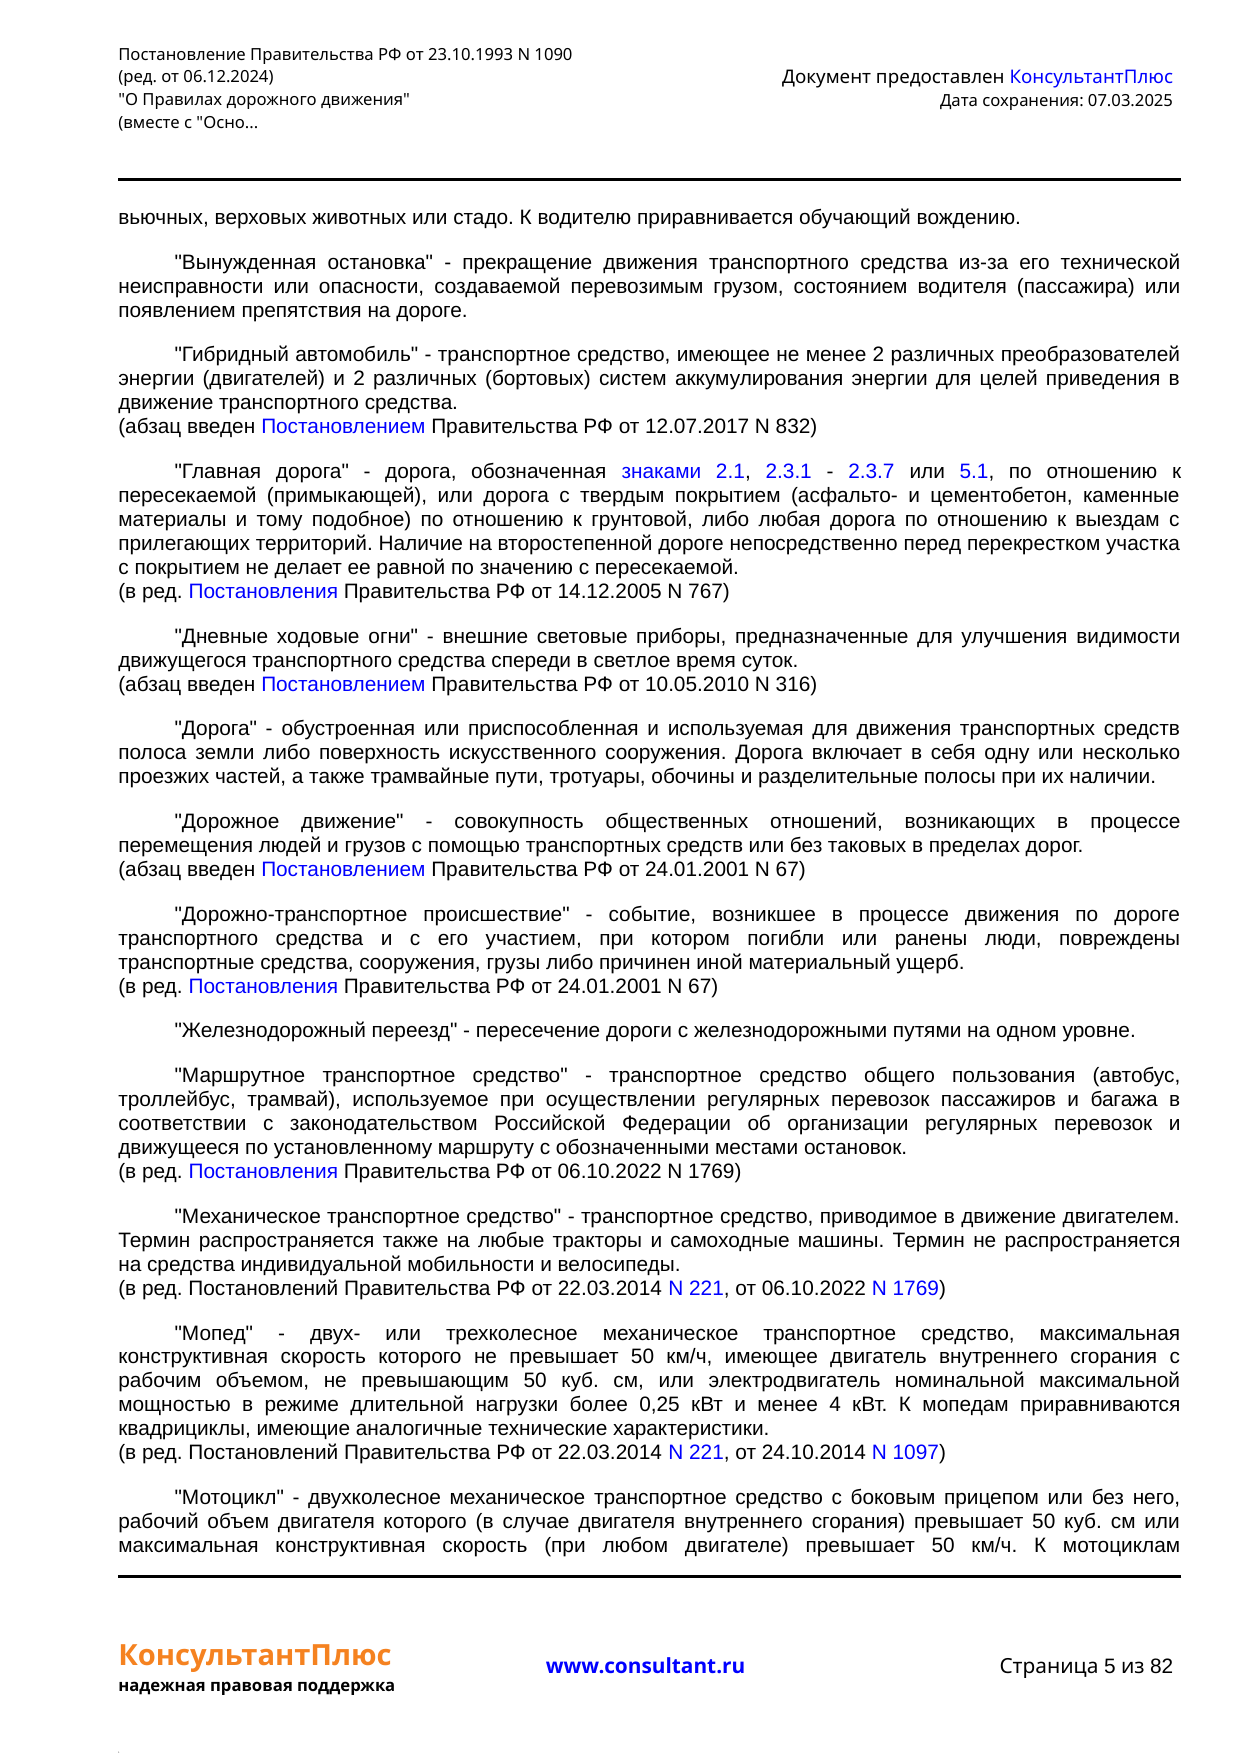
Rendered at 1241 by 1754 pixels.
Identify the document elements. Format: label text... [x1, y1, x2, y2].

text "Мопед" - двух- или трехколесное механическое транспортное средство, максимальная конструктивная скорость которого не превышает 50 км/ч, имеющее двигатель внутреннего сгорания с рабочим объемом, не превышающим 50 куб. см, или электродвигатель номинальной максимальной мощностью в режиме длительной нагрузки более 0,25 кВт и менее 4 кВт. К мопедам приравниваются квадрициклы, имеющие аналогичные технические характеристики. [118, 1320, 1181, 1440]
text "Гибридный автомобиль" - транспортное средство, имеющее не менее 2 различных преобразователей энергии (двигателей) и 2 различных (бортовых) систем аккумулирования энергии для целей приведения в движение транспортного средства. [118, 342, 1181, 414]
text (в ред. Постановлений Правительства РФ от 22.03.2014 N 221, от 06.10.2022 N 1769) [118, 1276, 1181, 1299]
text "Железнодорожный переезд" - пересечение дороги с железнодорожными путями на одном уровне. [118, 1018, 1181, 1042]
text "Вынужденная остановка" - прекращение движения транспортного средства из-за его технической неисправности или опасности, создаваемой перевозимым грузом, состоянием водителя (пассажира) или появлением препятствия на дороге. [118, 249, 1181, 321]
text (в ред. Постановлений Правительства РФ от 22.03.2014 N 221, от 24.10.2014 N 1097) [118, 1440, 1181, 1464]
text "Дорога" - обустроенная или приспособленная и используемая для движения транспортных средств полоса земли либо поверхность искусственного сооружения. Дорога включает в себя одну или несколько проезжих частей, а также трамвайные пути, тротуары, обочины и разделительные полосы при их наличии. [118, 716, 1181, 788]
text (в ред. Постановления Правительства РФ от 14.12.2005 N 767) [118, 579, 1181, 603]
text "Главная дорога" - дорога, обозначенная знаками 2.1, 2.3.1 - 2.3.7 или 5.1, по отношению к пересекаемой (примыкающей), или дорога с твердым покрытием (асфальто- и цементобетон, каменные материалы и тому подобное) по отношению к грунтовой, либо любая дорога по отношению к выездам с прилегающих территорий. Наличие на второстепенной дороге непосредственно перед перекрестком участка с покрытием не делает ее равной по значению с пересекаемой. [118, 459, 1181, 579]
text "Дневные ходовые огни" - внешние световые приборы, предназначенные для улучшения видимости движущегося транспортного средства спереди в светлое время суток. [118, 623, 1181, 671]
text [118, 205, 1181, 229]
text (абзац введен Постановлением Правительства РФ от 12.07.2017 N 832) [118, 414, 1181, 438]
text "Маршрутное транспортное средство" - транспортное средство общего пользования (автобус, троллейбус, трамвай), используемое при осуществлении регулярных перевозок пассажиров и багажа в соответствии с законодательством Российской Федерации об организации регулярных перевозок и движущееся по установленному маршруту с обозначенными местами остановок. [118, 1063, 1181, 1159]
text (в ред. Постановления Правительства РФ от 06.10.2022 N 1769) [118, 1159, 1181, 1183]
text (в ред. Постановления Правительства РФ от 24.01.2001 N 67) [118, 973, 1181, 997]
text (абзац введен Постановлением Правительства РФ от 10.05.2010 N 316) [118, 671, 1181, 695]
text "Дорожное движение" - совокупность общественных отношений, возникающих в процессе перемещения людей и грузов с помощью транспортных средств или без таковых в пределах дорог. [118, 809, 1181, 857]
text "Механическое транспортное средство" - транспортное средство, приводимое в движение двигателем. Термин распространяется также на любые тракторы и самоходные машины. Термин не распространяется на средства индивидуальной мобильности и велосипеды. [118, 1204, 1181, 1276]
text (абзац введен Постановлением Правительства РФ от 24.01.2001 N 67) [118, 857, 1181, 881]
text "Дорожно-транспортное происшествие" - событие, возникшее в процессе движения по дороге транспортного средства и с его участием, при котором погибли или ранены люди, повреждены транспортные средства, сооружения, грузы либо причинен иной материальный ущерб. [118, 902, 1181, 973]
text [118, 1485, 1181, 1557]
